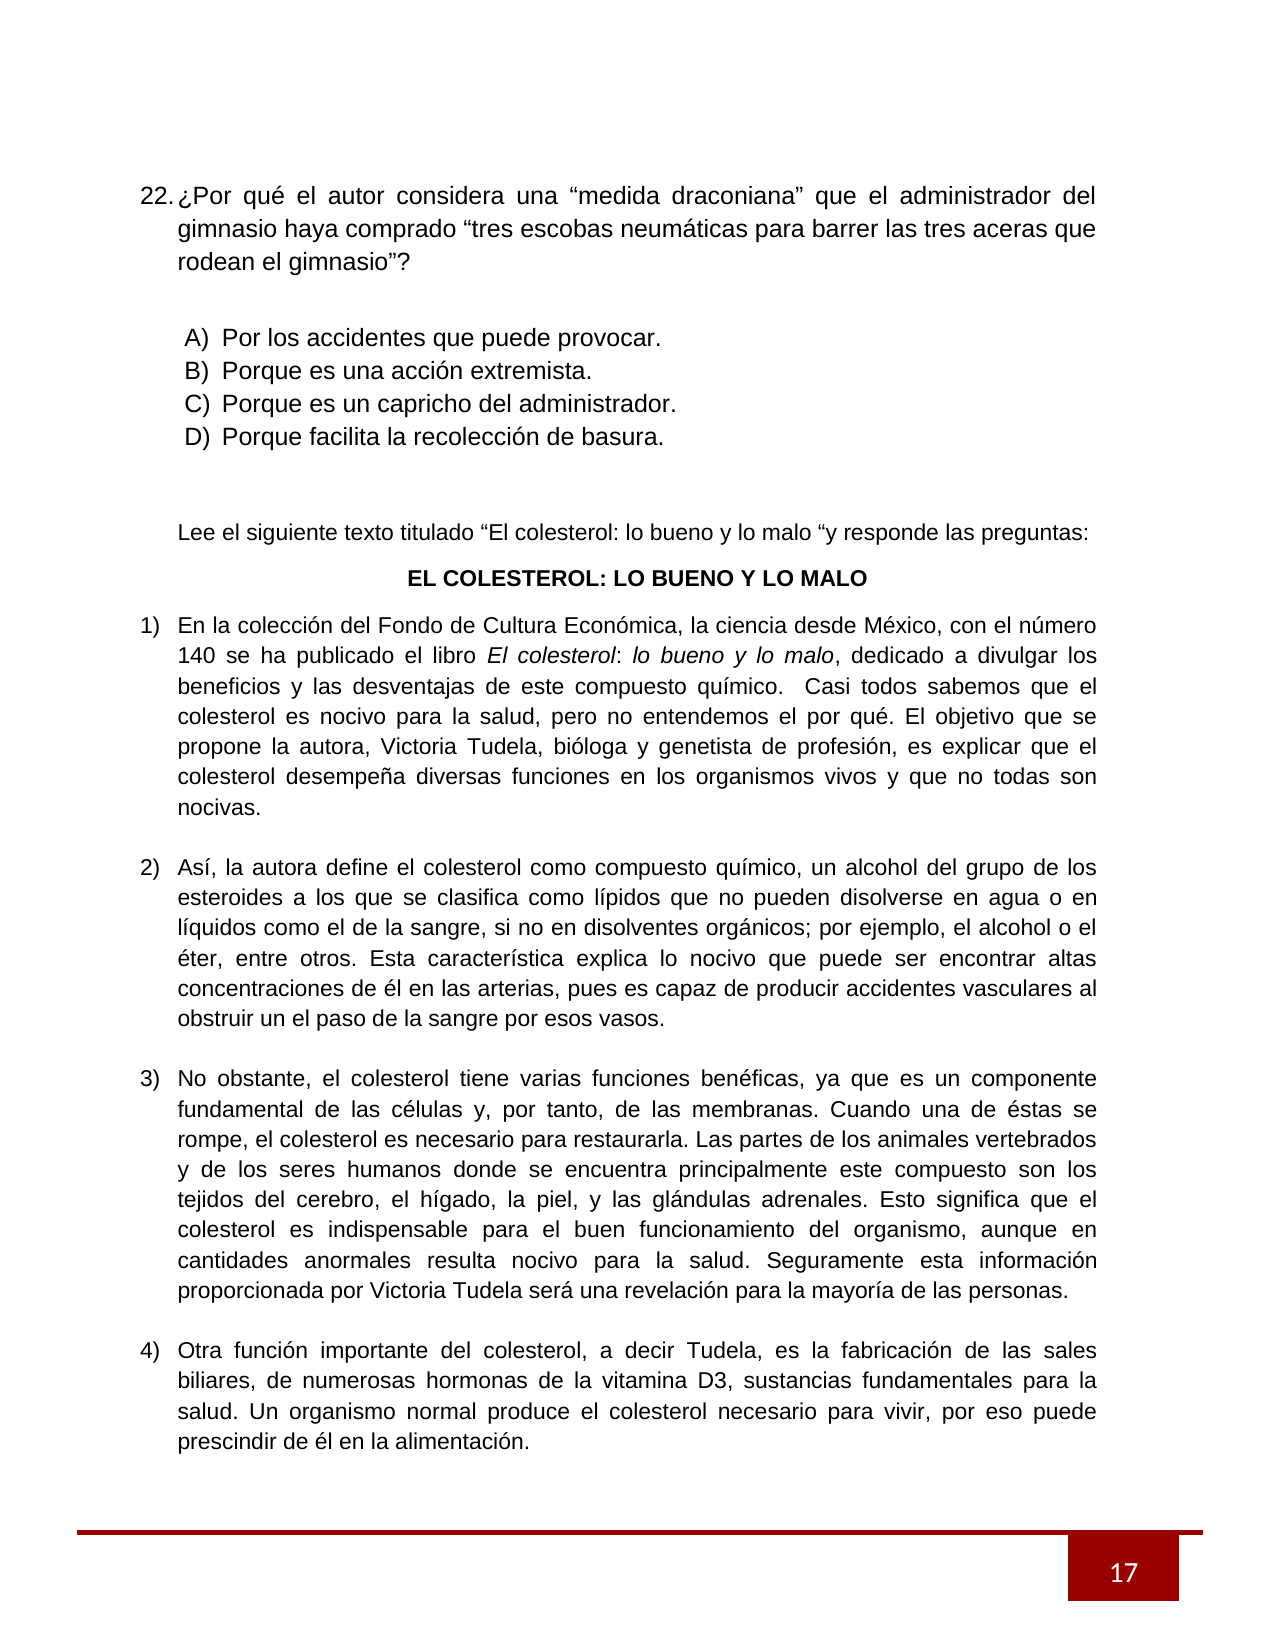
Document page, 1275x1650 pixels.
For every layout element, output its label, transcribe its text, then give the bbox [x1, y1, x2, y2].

text EL COLESTEROL: LO BUENO Y LO MALO [177, 565, 1098, 592]
text Lee el siguiente texto titulado “El colesterol: lo bueno y lo malo “y responde las preguntas: [177, 518, 1098, 545]
list No obstante, el colesterol tiene varias funciones benéficas, ya que es un componente fundamental de las células y, por tanto, de las membranas. Cuando una de éstas se rompe, el colesterol es necesario para restaurarla. Las partes de los animales vertebrados y de los seres humanos donde se encuentra principalmente este compuesto son los tejidos del cerebro, el hígado, la piel, y las glándulas adrenales. Esto significa que el colesterol es indispensable para el buen funcionamiento del organismo, aunque en cantidades anormales resulta nocivo para la salud. Seguramente esta información proporcionada por Victoria Tudela será una revelación para la mayoría de las personas. [140, 1065, 1098, 1303]
list Porque facilita la recolección de basura. [184, 422, 1098, 451]
list Por los accidentes que puede provocar. [184, 323, 1098, 352]
list Porque es una acción extremista. [184, 356, 1098, 384]
list Porque es un capricho del administrador. [184, 389, 1098, 418]
list En la colección del Fondo de Cultura Económica, la ciencia desde México, con el número 140 se ha publicado el libro El colesterol: lo bueno y lo malo, dedicado a divulgar los beneficios y las desventajas de este compuesto químico. Casi todos sabemos que el colesterol es nocivo para la salud, pero no entendemos el por qué. El objetivo que se propone la autora, Victoria Tudela, bióloga y genetista de profesión, es explicar que el colesterol desempeña diversas funciones en los organismos vivos y que no todas son nocivas. [140, 612, 1098, 820]
list Otra función importante del colesterol, a decir Tudela, es la fabricación de las sales biliares, de numerosas hormonas de la vitamina D3, sustancias fundamentales para la salud. Un organismo normal produce el colesterol necesario para vivir, por eso puede prescindir de él en la alimentación. [140, 1337, 1098, 1454]
list ¿Por qué el autor considera una “medida draconiana” que el administrador del gimnasio haya comprado “tres escobas neumáticas para barrer las tres aceras que rodean el gimnasio”? [140, 181, 1098, 275]
list Así, la autora define el colesterol como compuesto químico, un alcohol del grupo de los esteroides a los que se clasifica como lípidos que no pueden disolverse en agua o en líquidos como el de la sangre, si no en disolventes orgánicos; por ejemplo, el alcohol o el éter, entre otros. Esta característica explica lo nocivo que puede ser encontrar altas concentraciones de él en las arterias, pues es capaz de producir accidentes vasculares al obstruir un el paso de la sangre por esos vasos. [140, 854, 1098, 1031]
